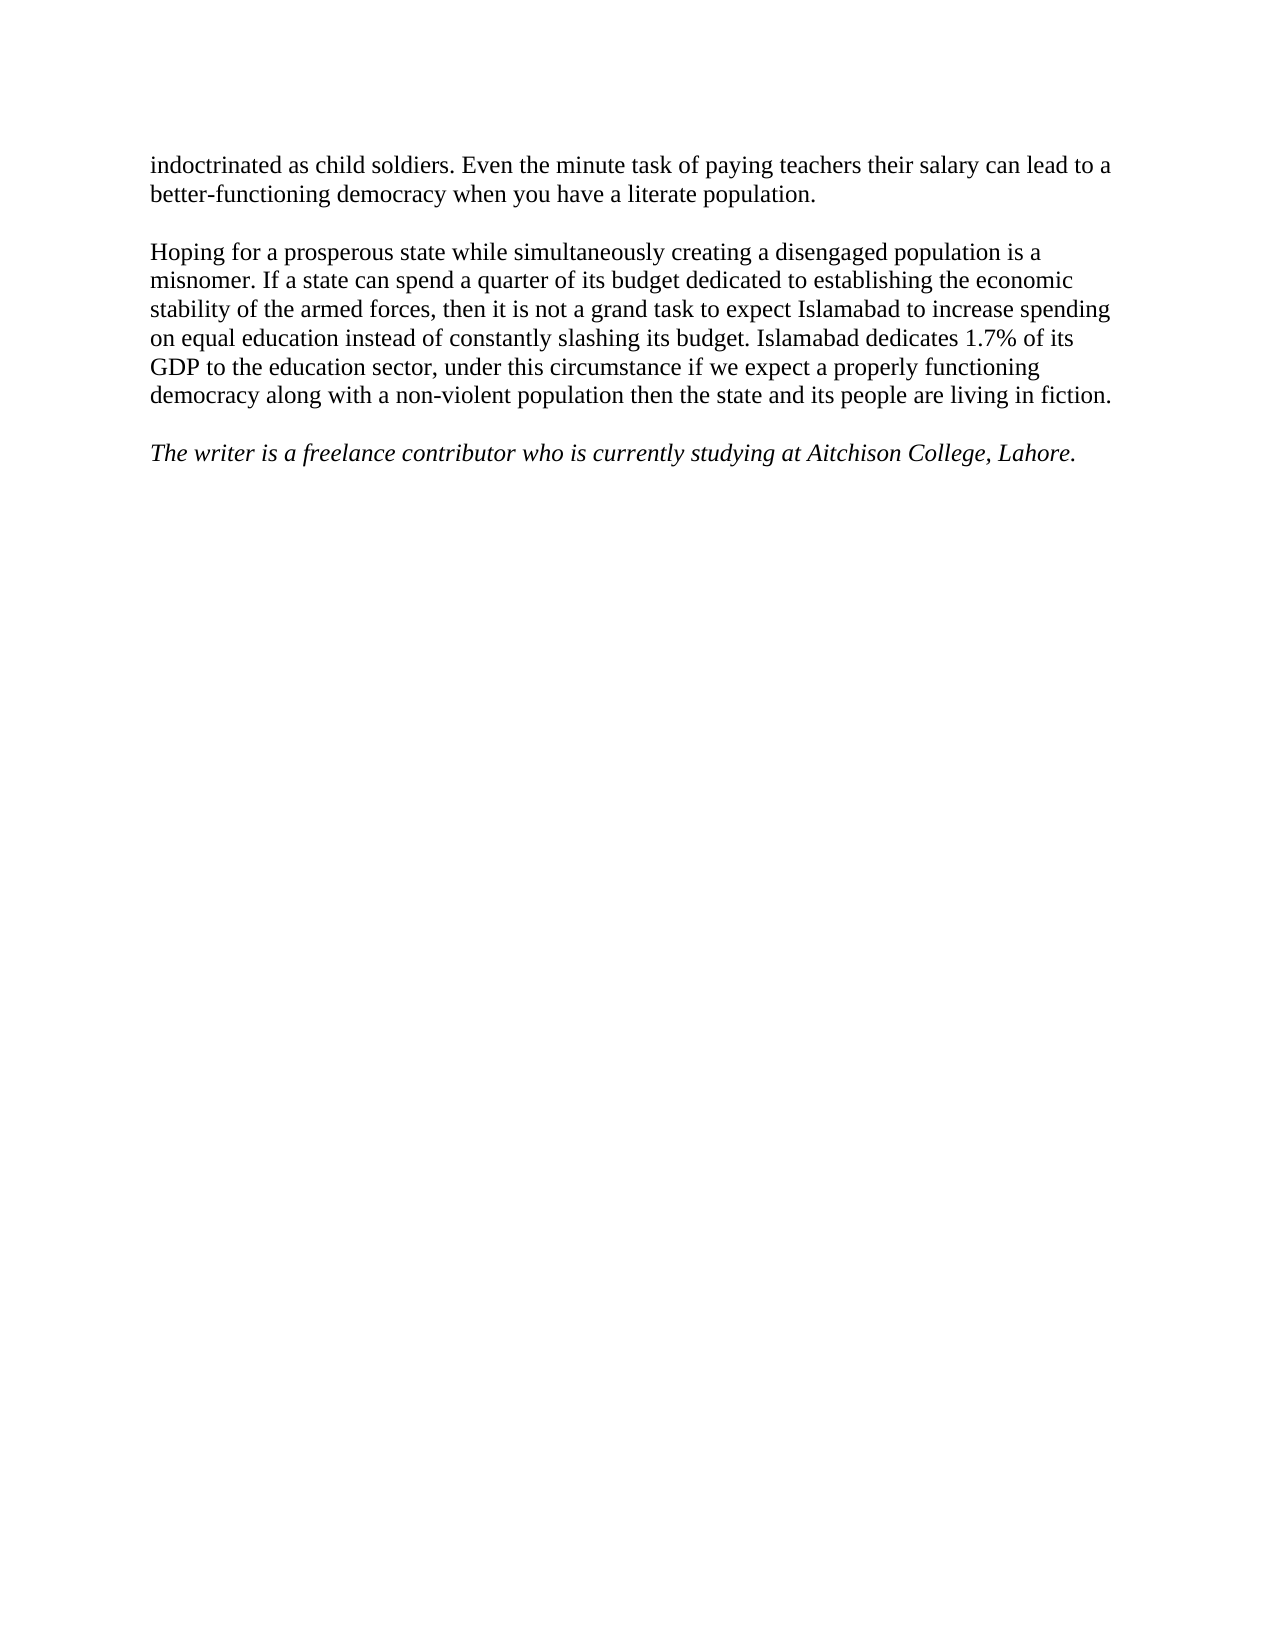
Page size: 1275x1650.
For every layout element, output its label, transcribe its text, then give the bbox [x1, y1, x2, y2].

text Hoping for a prosperous state while simultaneously creating a disengaged population is a misnomer. If a state can spend a quarter of its budget dedicated to establishing the economic stability of the armed forces, then it is not a grand task to expect Islamabad to increase spending on equal education instead of constantly slashing its budget. Islamabad dedicates 1.7% of its GDP to the education sector, under this circumstance if we expect a properly functioning democracy along with a non-violent population then the state and its people are living in fiction. [150, 237, 1125, 409]
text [150, 150, 1125, 207]
text The writer is a freelance contributor who is currently studying at Aitchison College, Lahore. [150, 438, 1125, 467]
